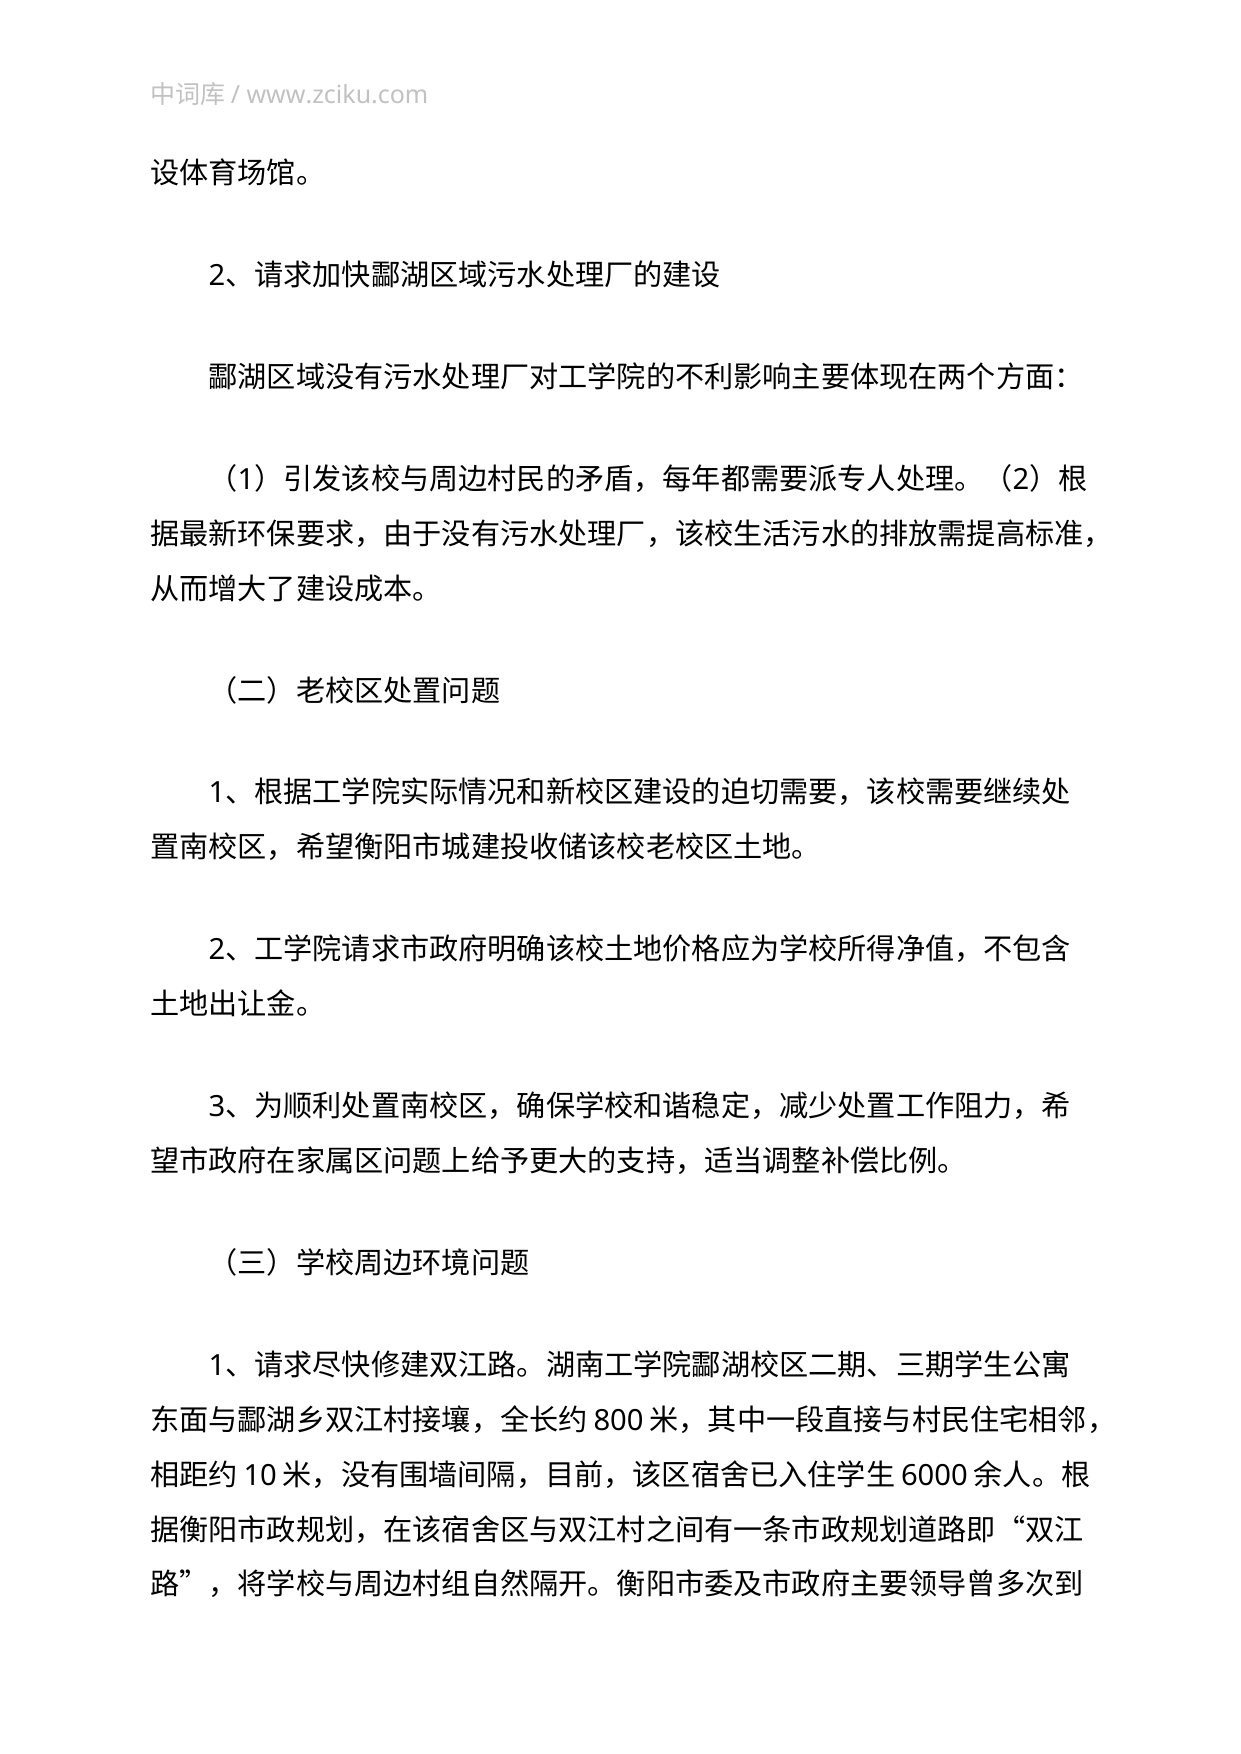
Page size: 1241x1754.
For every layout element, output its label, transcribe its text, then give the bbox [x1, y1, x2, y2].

text （1）引发该校与周边村民的矛盾，每年都需要派专人处理。（2）根据最新环保要求，由于没有污水处理厂，该校生活污水的排放需提高标准，从而增大了建设成本。 [150, 456, 1090, 608]
text （二）老校区处置问题 [150, 667, 1090, 709]
text （三）学校周边环境问题 [150, 1239, 1090, 1282]
text 1、根据工学院实际情况和新校区建设的迫切需要，该校需要继续处置南校区，希望衡阳市城建投收储该校老校区土地。 [150, 769, 1090, 866]
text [150, 150, 1090, 192]
text 3、为顺利处置南校区，确保学校和谐稳定，减少处置工作阻力，希望市政府在家属区问题上给予更大的支持，适当调整补偿比例。 [150, 1082, 1090, 1180]
text 酃湖区域没有污水处理厂对工学院的不利影响主要体现在两个方面： [150, 354, 1090, 396]
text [150, 1341, 1090, 1603]
text 2、请求加快酃湖区域污水处理厂的建设 [150, 252, 1090, 294]
text 2、工学院请求市政府明确该校土地价格应为学校所得净值，不包含土地出让金。 [150, 926, 1090, 1023]
